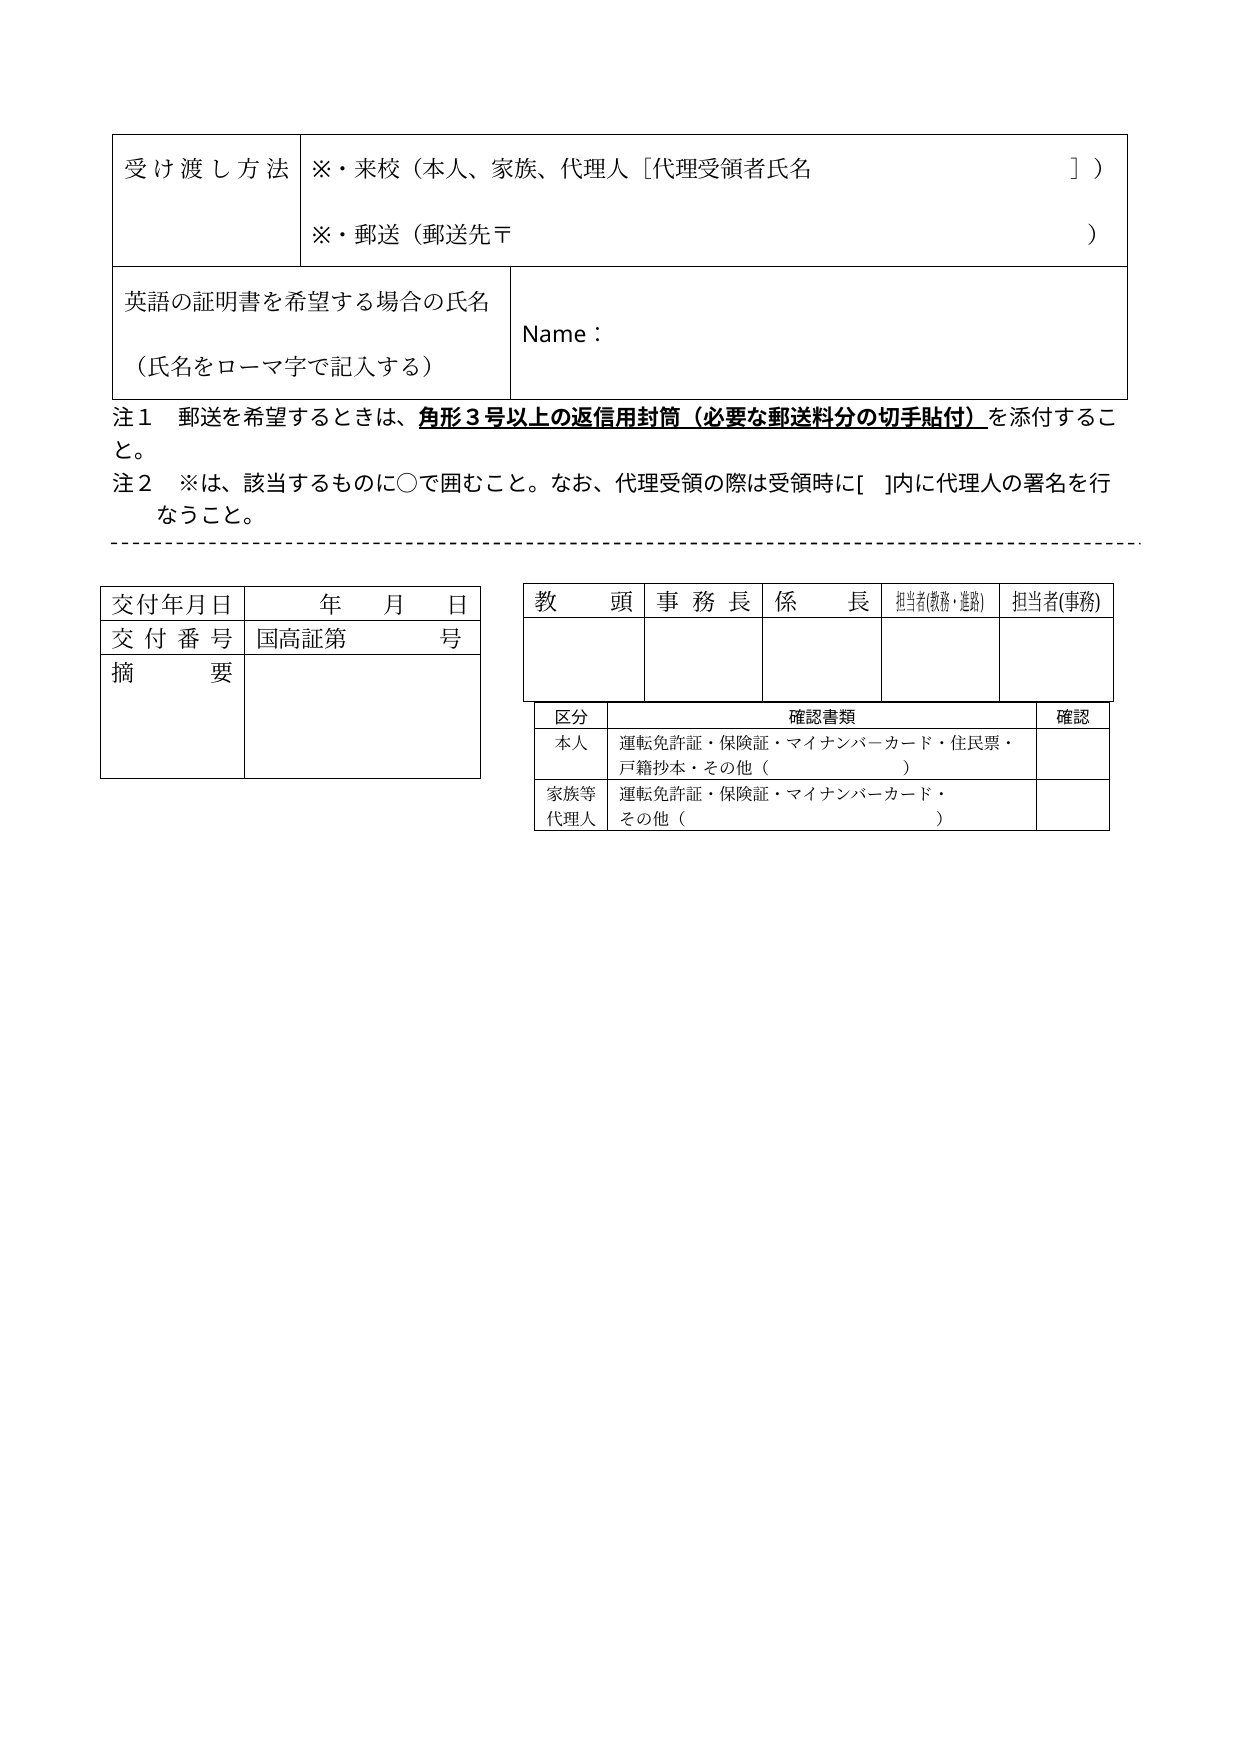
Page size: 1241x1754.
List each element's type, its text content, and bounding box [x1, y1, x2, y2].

table_cell [882, 618, 999, 701]
table_cell [245, 655, 480, 777]
table_cell Name： [511, 267, 1127, 398]
table_header 担当者(教務・進路) [882, 584, 999, 617]
table_cell [645, 618, 762, 701]
text 注２ ※は、該当するものに○で囲むこと。なお、代理受領の際は受領時に[ ]内に代理人の署名を行なうこと。 [112, 465, 1128, 531]
table_cell 英語の証明書を希望する場合の氏名（氏名をローマ字で記入する） [113, 267, 510, 398]
table_header 係長 [763, 584, 881, 617]
table_header 年 月 日 [245, 587, 480, 620]
table_header 事務長 [645, 584, 762, 617]
table_header 担当者(事務) [1000, 584, 1113, 617]
text 注１ 郵送を希望するときは、角形３号以上の返信用封筒（必要な郵送料分の切手貼付）を添付すること。 [112, 400, 1128, 465]
table_cell [524, 618, 644, 701]
table_cell 受け渡し方法 [113, 135, 300, 266]
table_cell ※・来校（本人、家族、代理人［代理受領者氏名 ］） ※・郵送（郵送先〒 ） [301, 135, 1127, 266]
table_cell 摘要 [101, 655, 244, 777]
table_header 教頭 [524, 584, 644, 617]
table_cell [523, 702, 1113, 862]
table_cell [763, 618, 881, 701]
table_cell [1000, 618, 1113, 701]
table_header 交付年月日 [101, 587, 244, 620]
table_cell 交付番号 [101, 621, 244, 654]
table_cell 国高証第 号 [245, 621, 480, 654]
